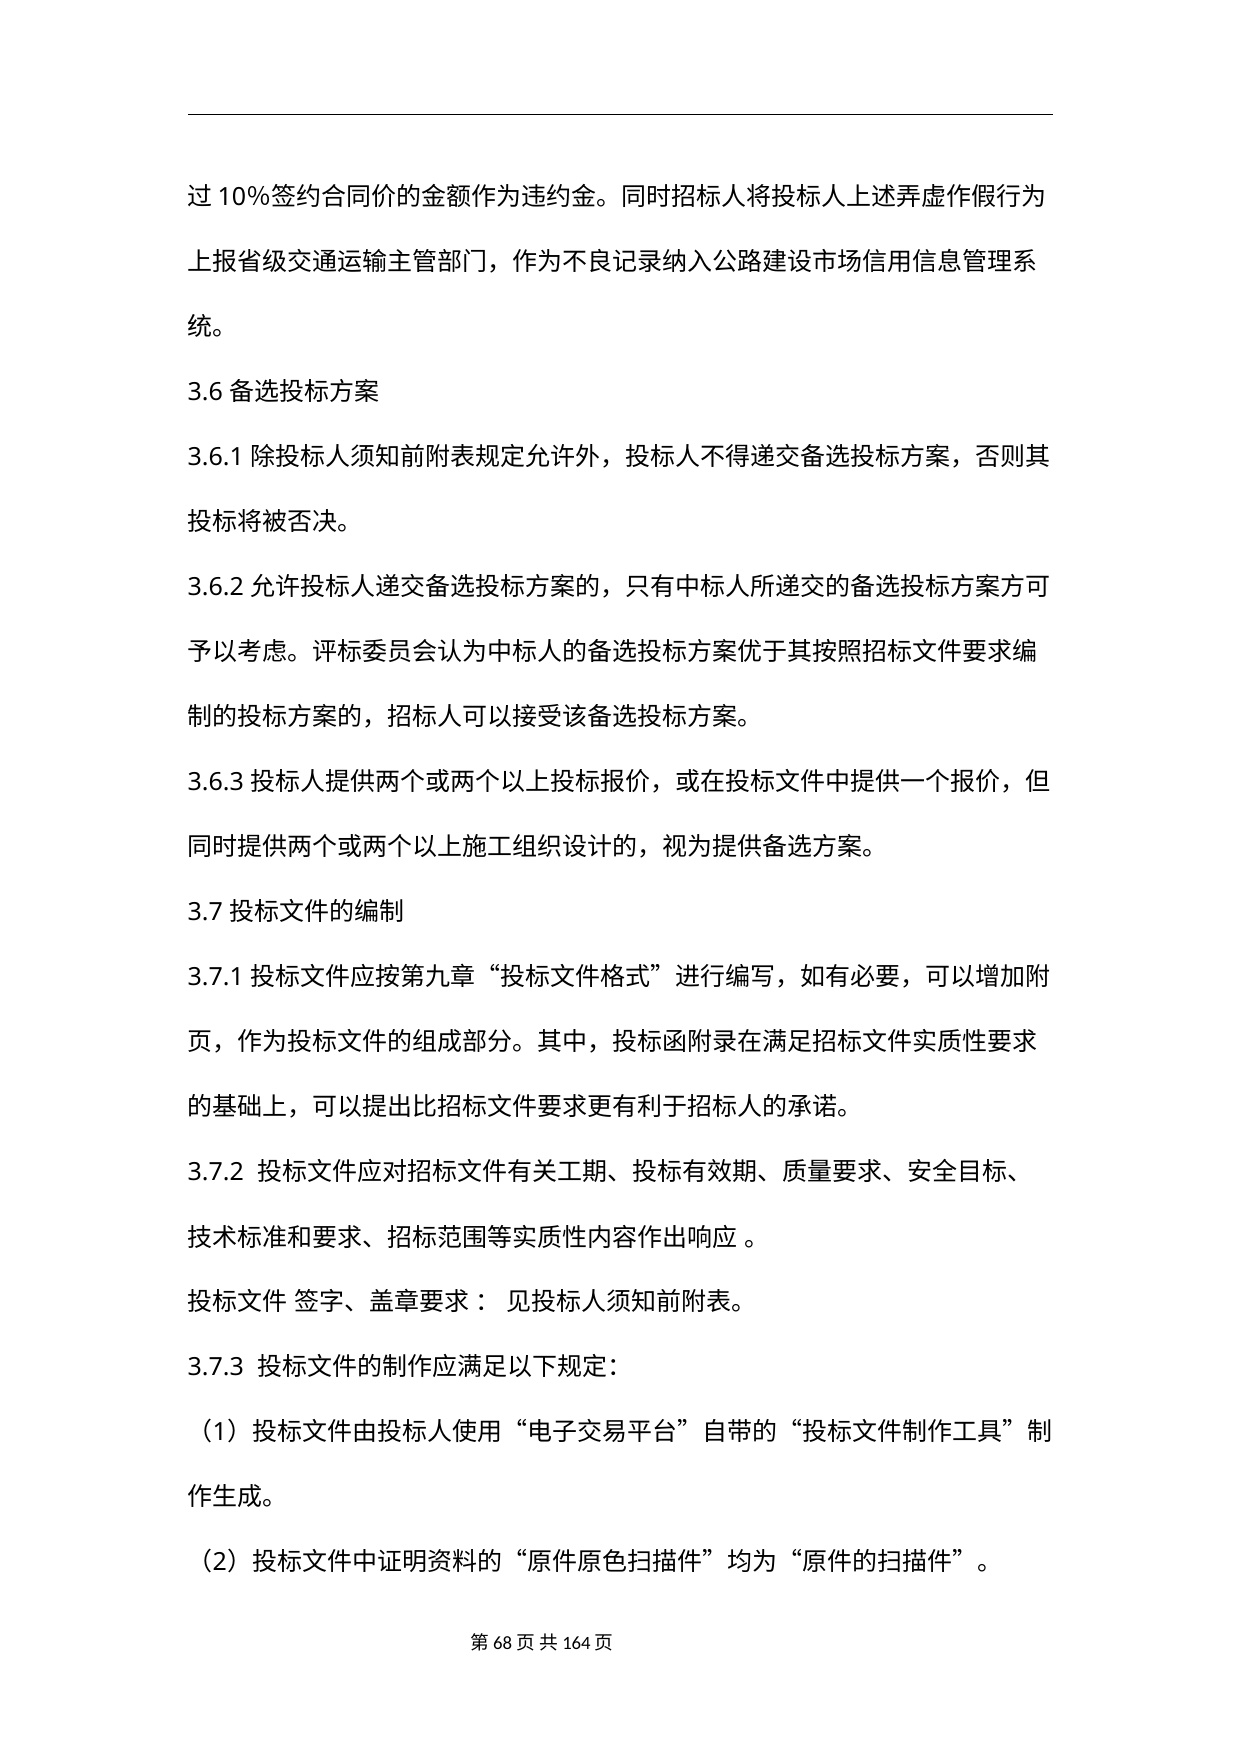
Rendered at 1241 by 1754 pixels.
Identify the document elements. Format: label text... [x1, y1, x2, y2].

text 3.6.1 除投标人须知前附表规定允许外，投标人不得递交备选投标方案，否则其投标将被否决。 [187, 422, 1053, 552]
text 3.7.3 投标文件的制作应满足以下规定： [187, 1332, 1053, 1397]
text 3.7.1 投标文件应按第九章“投标文件格式”进行编写，如有必要，可以增加附页，作为投标文件的组成部分。其中，投标函附录在满足招标文件实质性要求的基础上，可以提出比招标文件要求更有利于招标人的承诺。 [187, 942, 1053, 1137]
text 3.7.2 投标文件应对招标文件有关工期、投标有效期、质量要求、安全目标、技术标准和要求、招标范围等实质性内容作出响应 。 [187, 1137, 1053, 1267]
text 投标文件 签字、盖章要求 ： 见投标人须知前附表。 [187, 1267, 1053, 1332]
text 3.7 投标文件的编制 [187, 877, 1053, 942]
text （2）投标文件中证明资料的“原件原色扫描件”均为“原件的扫描件”。 [187, 1527, 1053, 1592]
text 3.6.3 投标人提供两个或两个以上投标报价，或在投标文件中提供一个报价，但同时提供两个或两个以上施工组织设计的，视为提供备选方案。 [187, 747, 1053, 877]
text 3.6.2 允许投标人递交备选投标方案的，只有中标人所递交的备选投标方案方可予以考虑。评标委员会认为中标人的备选投标方案优于其按照招标文件要求编制的投标方案的，招标人可以接受该备选投标方案。 [187, 552, 1053, 747]
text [187, 162, 1053, 357]
text 3.6 备选投标方案 [187, 357, 1053, 422]
text （1）投标文件由投标人使用“电子交易平台”自带的“投标文件制作工具”制作生成。 [187, 1397, 1053, 1527]
